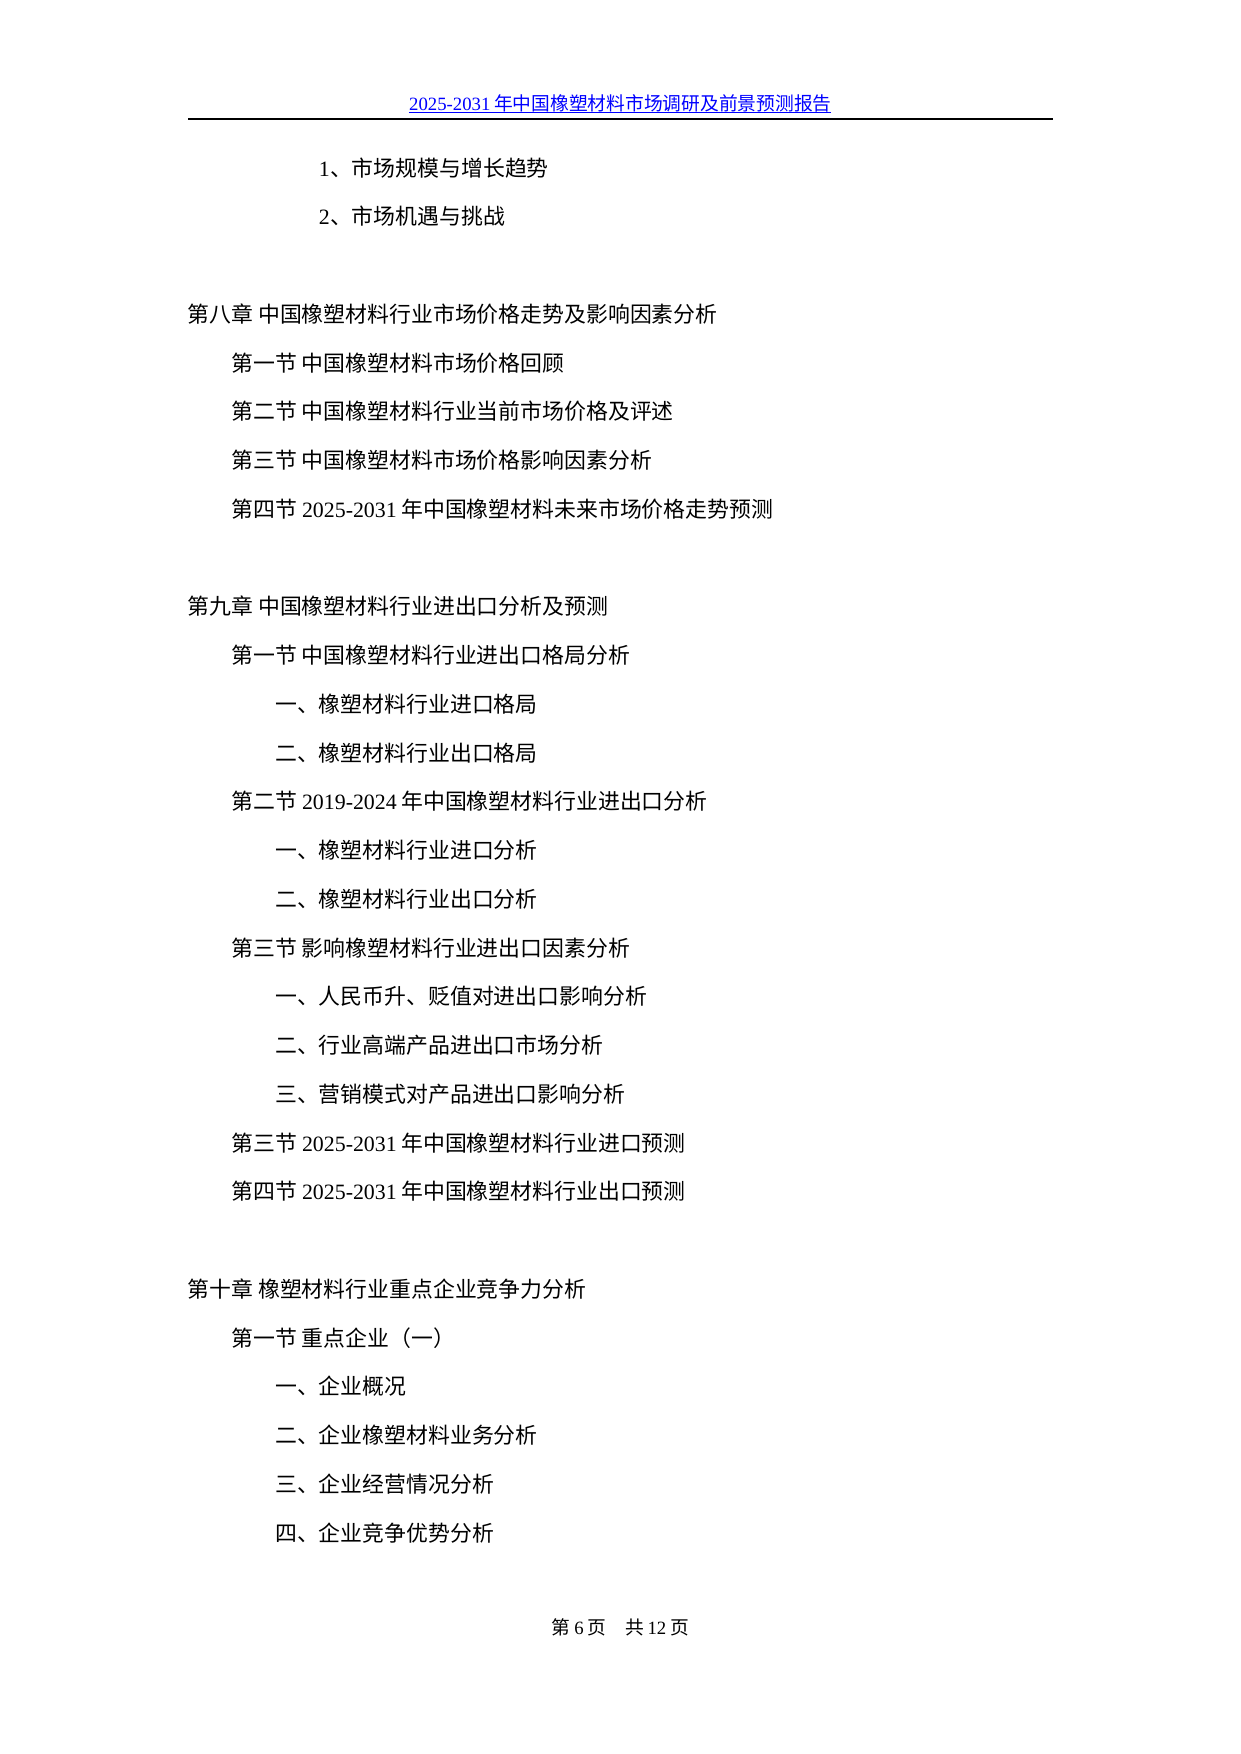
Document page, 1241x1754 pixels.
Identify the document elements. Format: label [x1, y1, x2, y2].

text [187, 150, 1053, 1548]
